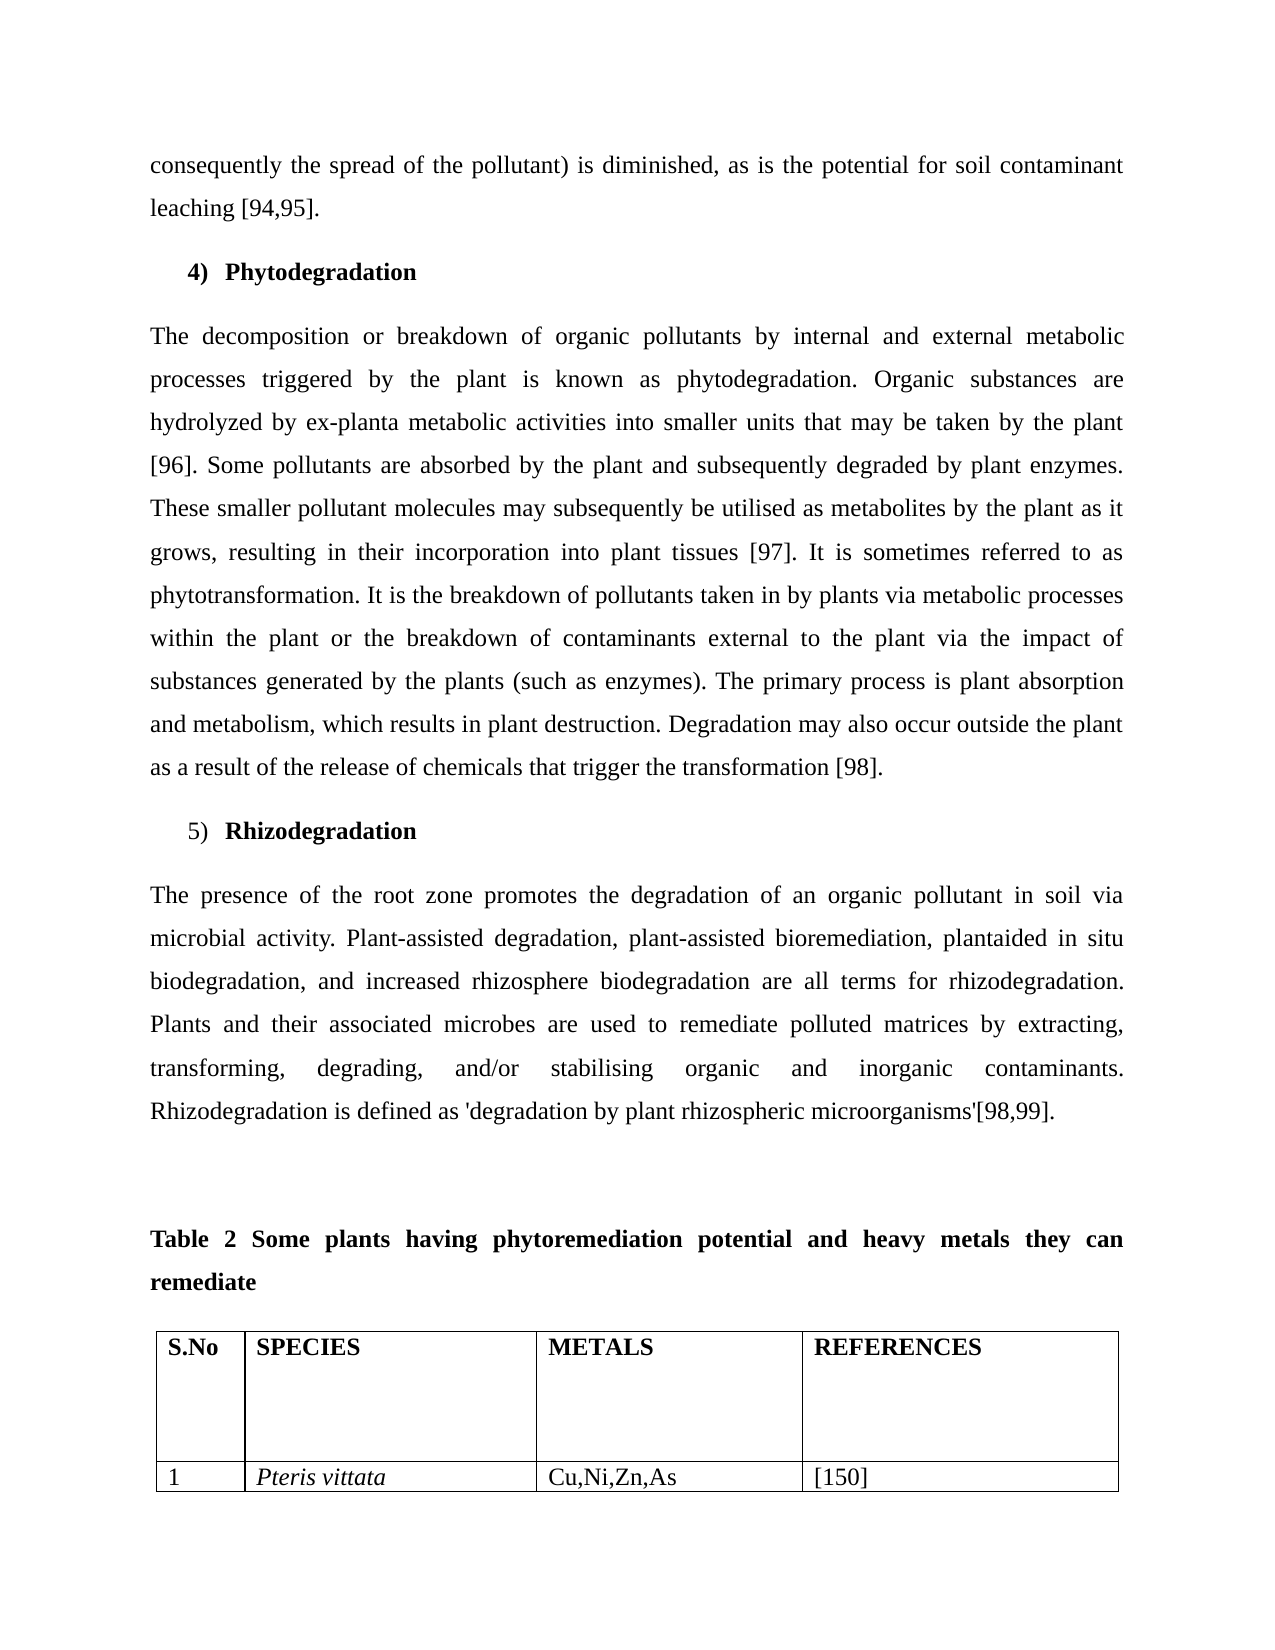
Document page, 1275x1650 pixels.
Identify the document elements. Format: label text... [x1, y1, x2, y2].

list Rhizodegradation [187, 816, 1125, 845]
table_cell [150] [803, 1462, 1118, 1491]
table_cell 1 [157, 1462, 244, 1491]
text The decomposition or breakdown of organic pollutants by internal and external metabolic processes triggered by the plant is known as phytodegradation. Organic substances are hydrolyzed by ex-planta metabolic activities into smaller units that may be taken by the plant [96]. Some pollutants are absorbed by the plant and subsequently degraded by plant enzymes. These smaller pollutant molecules may subsequently be utilised as metabolites by the plant as it grows, resulting in their incorporation into plant tissues [97]. It is sometimes referred to as phytotransformation. It is the breakdown of pollutants taken in by plants via metabolic processes within the plant or the breakdown of contaminants external to the plant via the impact of substances generated by the plants (such as enzymes). The primary process is plant absorption and metabolism, which results in plant destruction. Degradation may also occur outside the plant as a result of the release of chemicals that trigger the transformation [98]. [150, 321, 1125, 781]
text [150, 150, 1125, 222]
text The presence of the root zone promotes the degradation of an organic pollutant in soil via microbial activity. Plant-assisted degradation, plant-assisted bioremediation, plantaided in situ biodegradation, and increased rhizosphere biodegradation are all terms for rhizodegradation. Plants and their associated microbes are used to remediate polluted matrices by extracting, transforming, degrading, and/or stabilising organic and inorganic contaminants. Rhizodegradation is defined as 'degradation by plant rhizospheric microorganisms'[98,99]. [150, 880, 1125, 1124]
table_cell Cu,Ni,Zn,As [537, 1462, 802, 1491]
table_cell Pteris vittata [246, 1462, 536, 1491]
table_header METALS [537, 1332, 802, 1461]
text Table 2 Some plants having phytoremediation potential and heavy metals they can remediate [150, 1224, 1125, 1296]
list Phytodegradation [187, 257, 1125, 286]
table_header S.No [157, 1332, 244, 1461]
table_header REFERENCES [803, 1332, 1118, 1461]
table_header SPECIES [246, 1332, 536, 1461]
